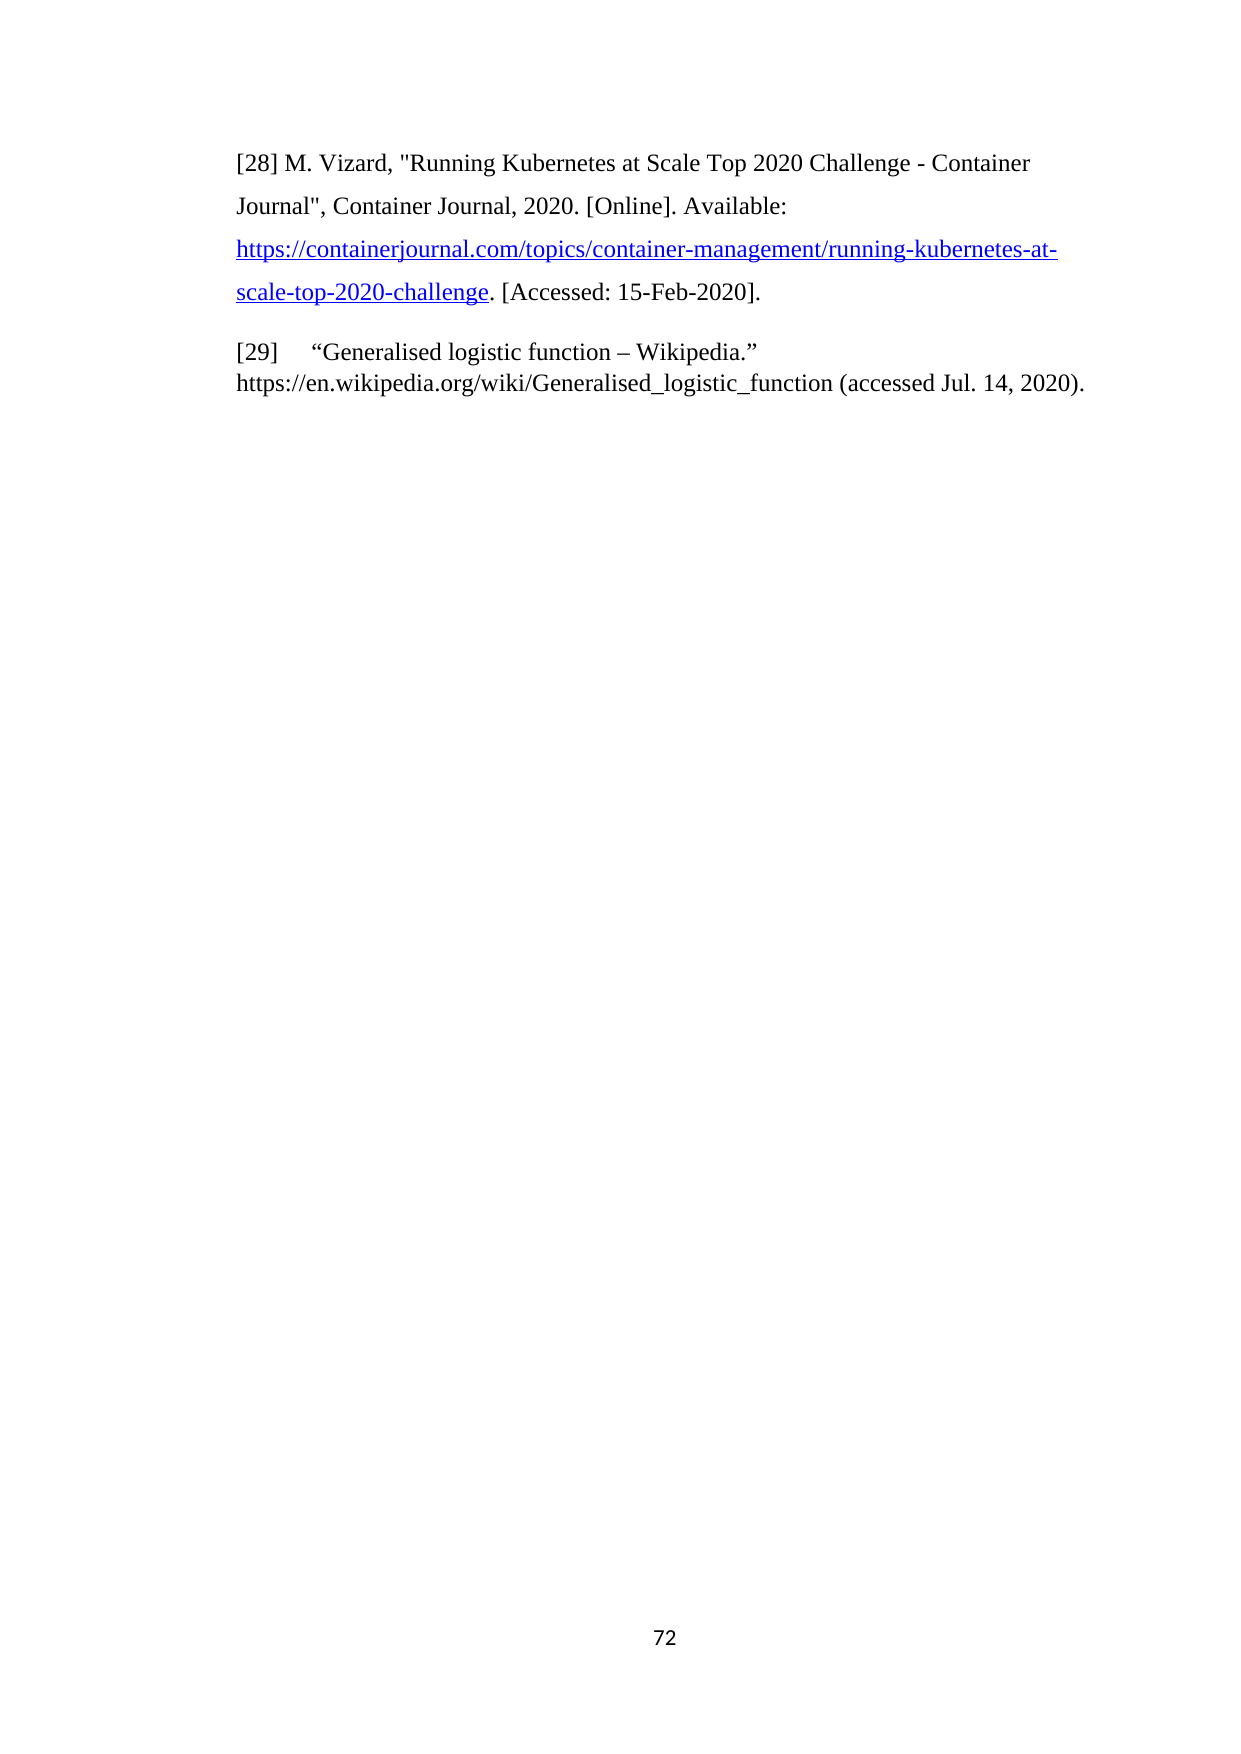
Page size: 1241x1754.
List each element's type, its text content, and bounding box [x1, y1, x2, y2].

text [28] M. Vizard, "Running Kubernetes at Scale Top 2020 Challenge - Container Journal", Container Journal, 2020. [Online]. Available: https://containerjournal.com/topics/container-management/running-kubernetes-at-scale-top-2020-challenge. [Accessed: 15-Feb-2020]. [236, 148, 1092, 306]
text [29] “Generalised logistic function – Wikipedia.” https://en.wikipedia.org/wiki/Generalised_logistic_function (accessed Jul. 14, 2020). [236, 337, 1092, 397]
